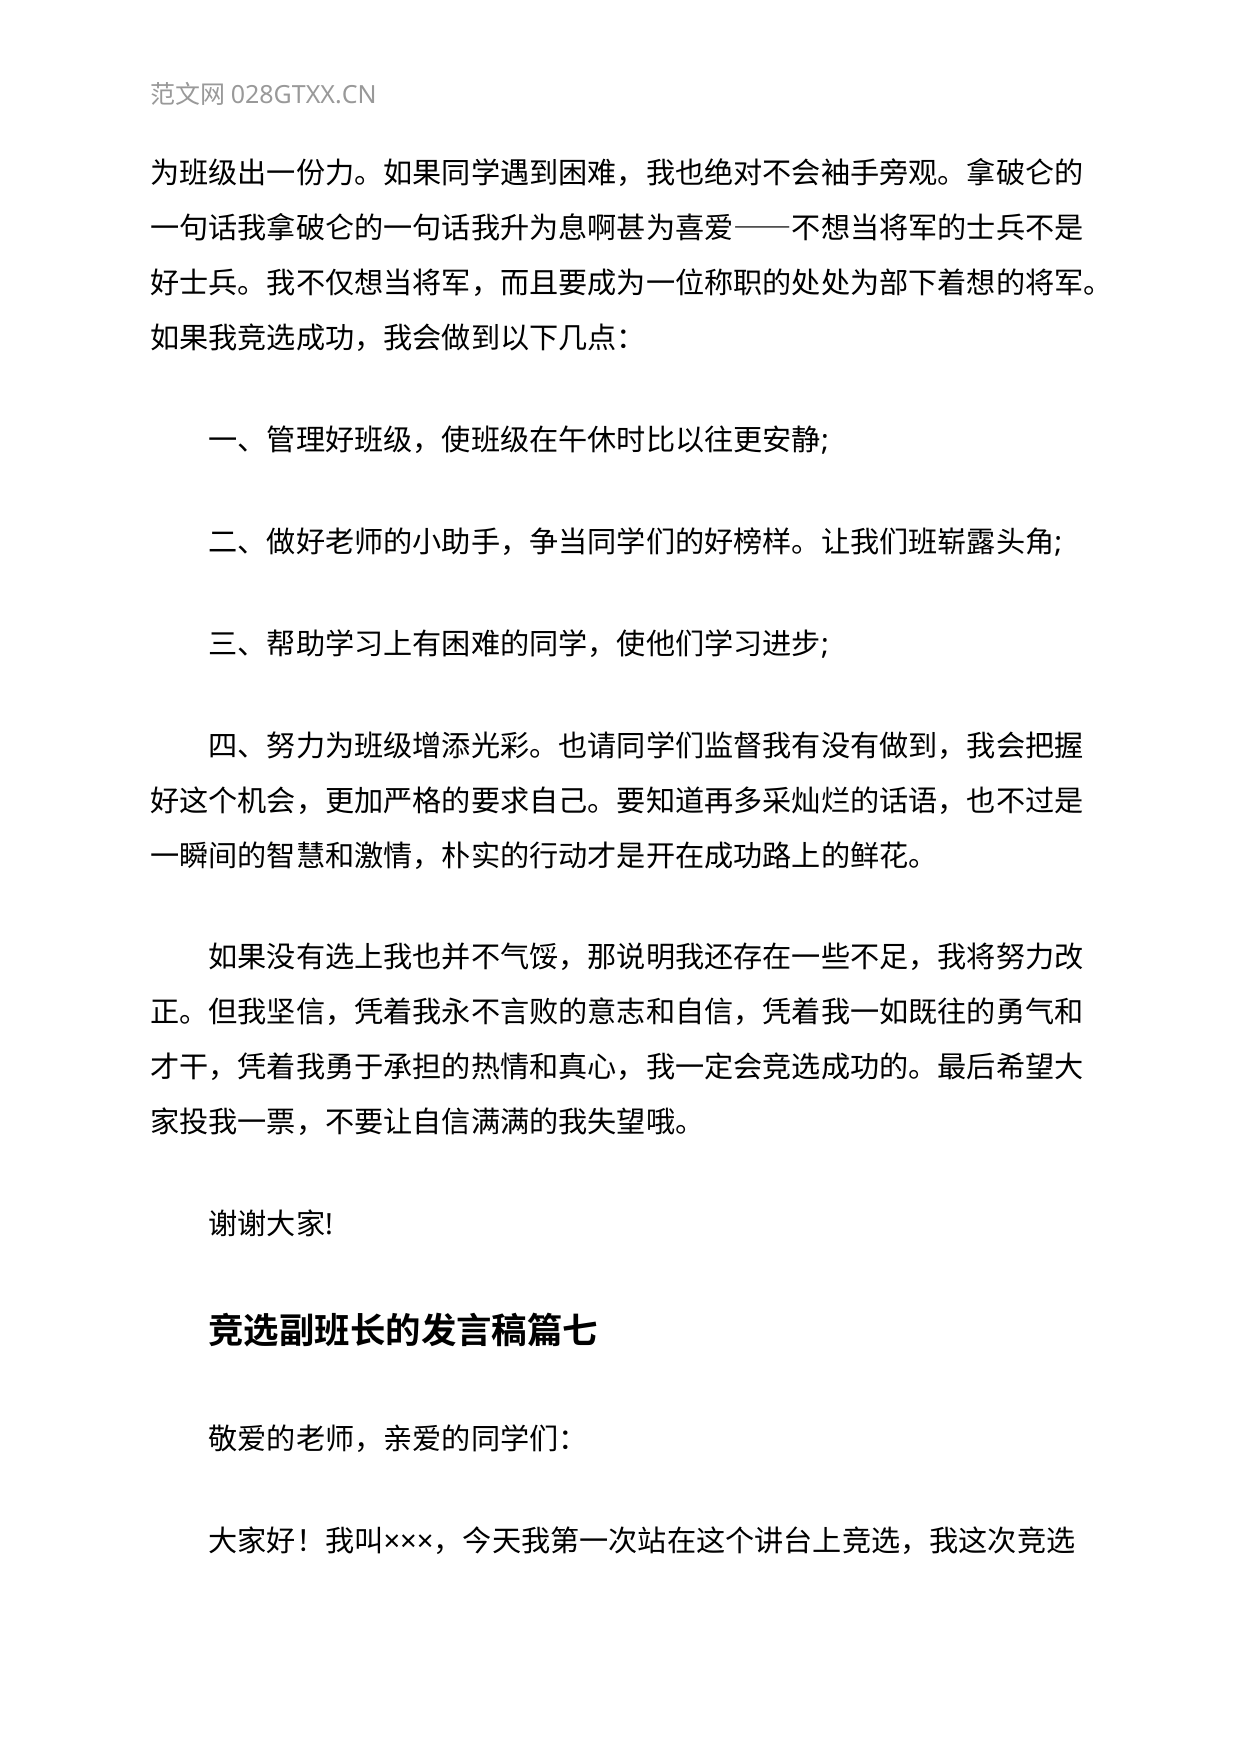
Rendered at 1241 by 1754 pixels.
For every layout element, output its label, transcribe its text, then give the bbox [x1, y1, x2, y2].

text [150, 1518, 1090, 1560]
text 一、管理好班级，使班级在午休时比以往更安静; [150, 416, 1090, 459]
text 敬爱的老师，亲爱的同学们： [150, 1416, 1090, 1458]
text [150, 150, 1090, 357]
text 三、帮助学习上有困难的同学，使他们学习进步; [150, 620, 1090, 663]
text 如果没有选上我也并不气馁，那说明我还存在一些不足，我将努力改正。但我坚信，凭着我永不言败的意志和自信，凭着我一如既往的勇气和才干，凭着我勇于承担的热情和真心，我一定会竞选成功的。最后希望大家投我一票，不要让自信满满的我失望哦。 [150, 934, 1090, 1141]
text 谢谢大家! [150, 1200, 1090, 1243]
text 竞选副班长的发言稿篇七 [150, 1302, 1090, 1354]
text 四、努力为班级增添光彩。也请同学们监督我有没有做到，我会把握好这个机会，更加严格的要求自己。要知道再多采灿烂的话语，也不过是一瞬间的智慧和激情，朴实的行动才是开在成功路上的鲜花。 [150, 722, 1090, 874]
text 二、做好老师的小助手，争当同学们的好榜样。让我们班崭露头角; [150, 518, 1090, 561]
